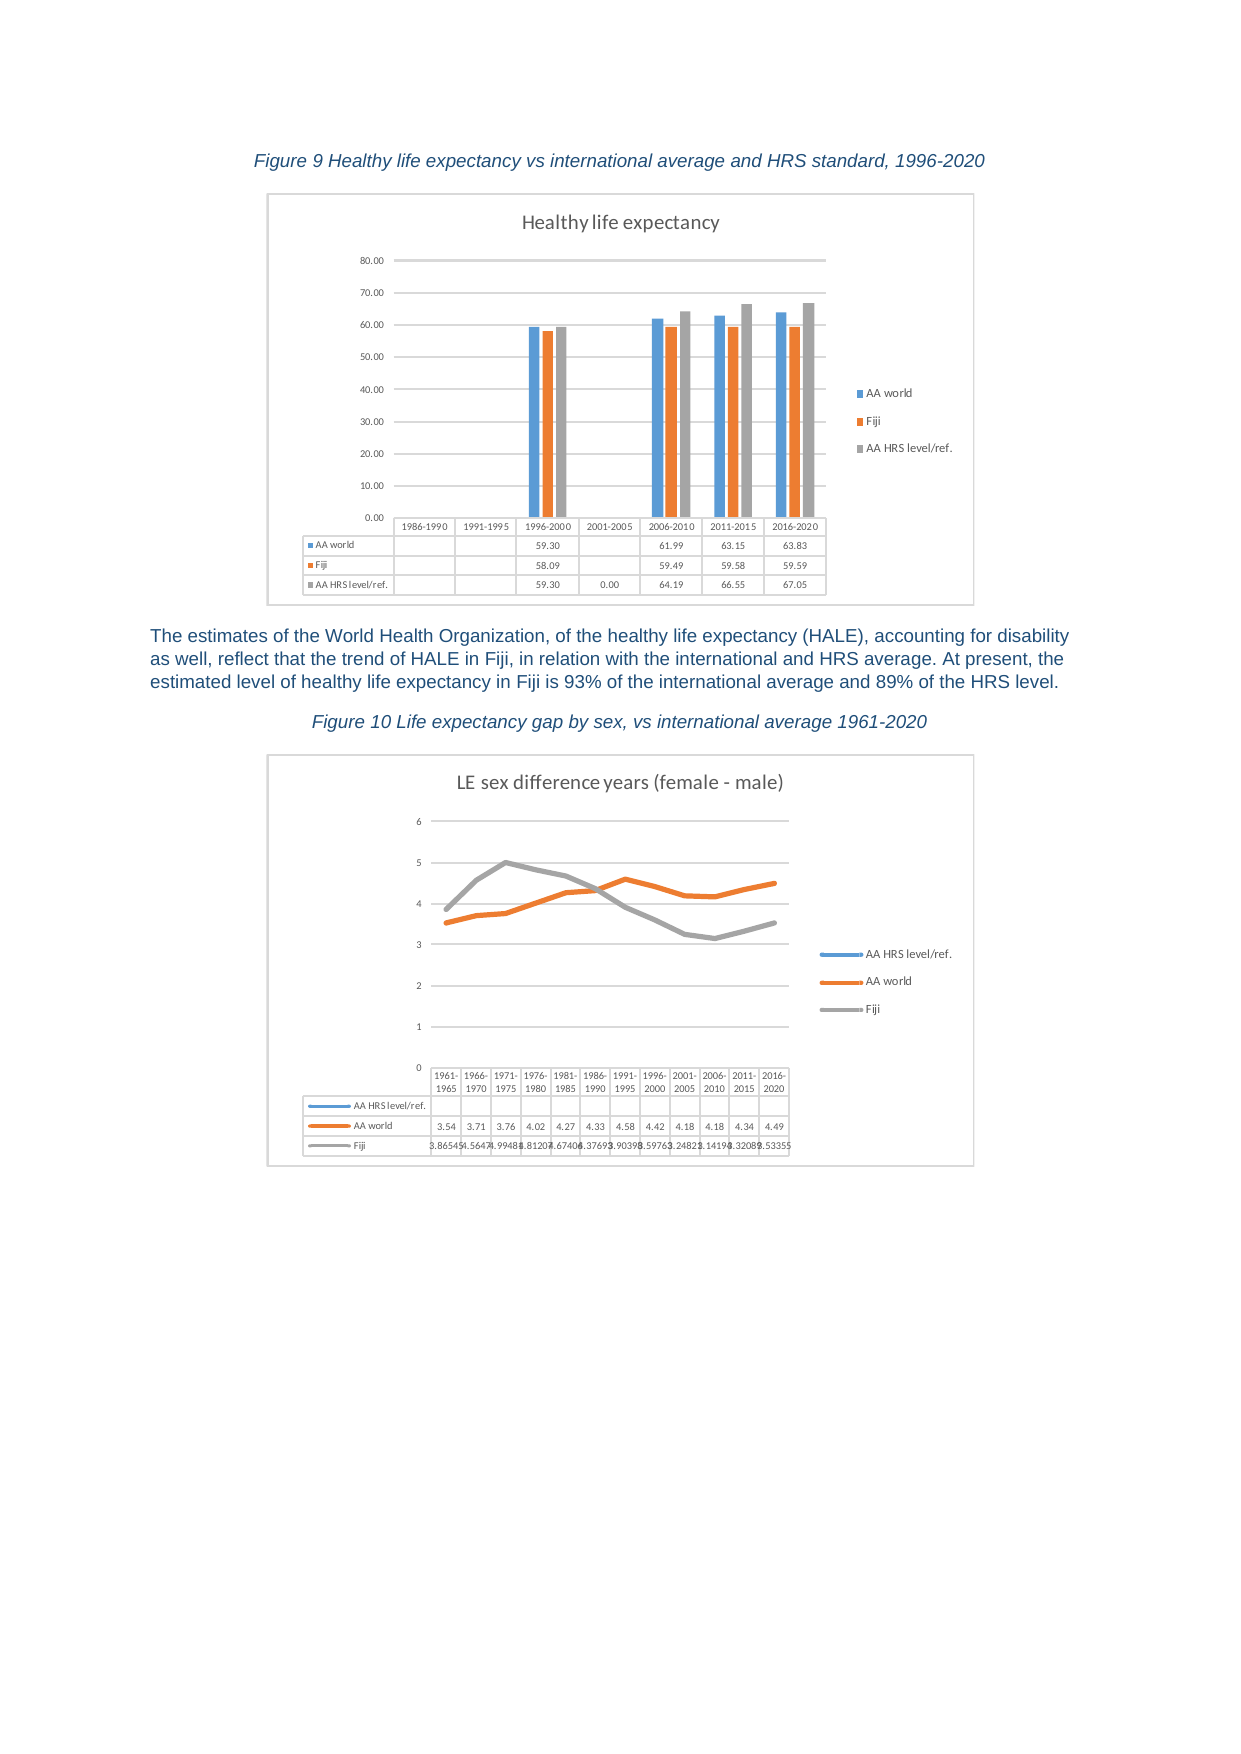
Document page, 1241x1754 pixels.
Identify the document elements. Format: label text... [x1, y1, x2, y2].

text The estimates of the World Health Organization, of the healthy life expectancy (HALE), accounting for disability as well, reflect that the trend of HALE in Fiji, in relation with the international and HRS average. At present, the estimated level of healthy life expectancy in Fiji is 93% of the international average and 89% of the HRS level. [150, 624, 1090, 692]
